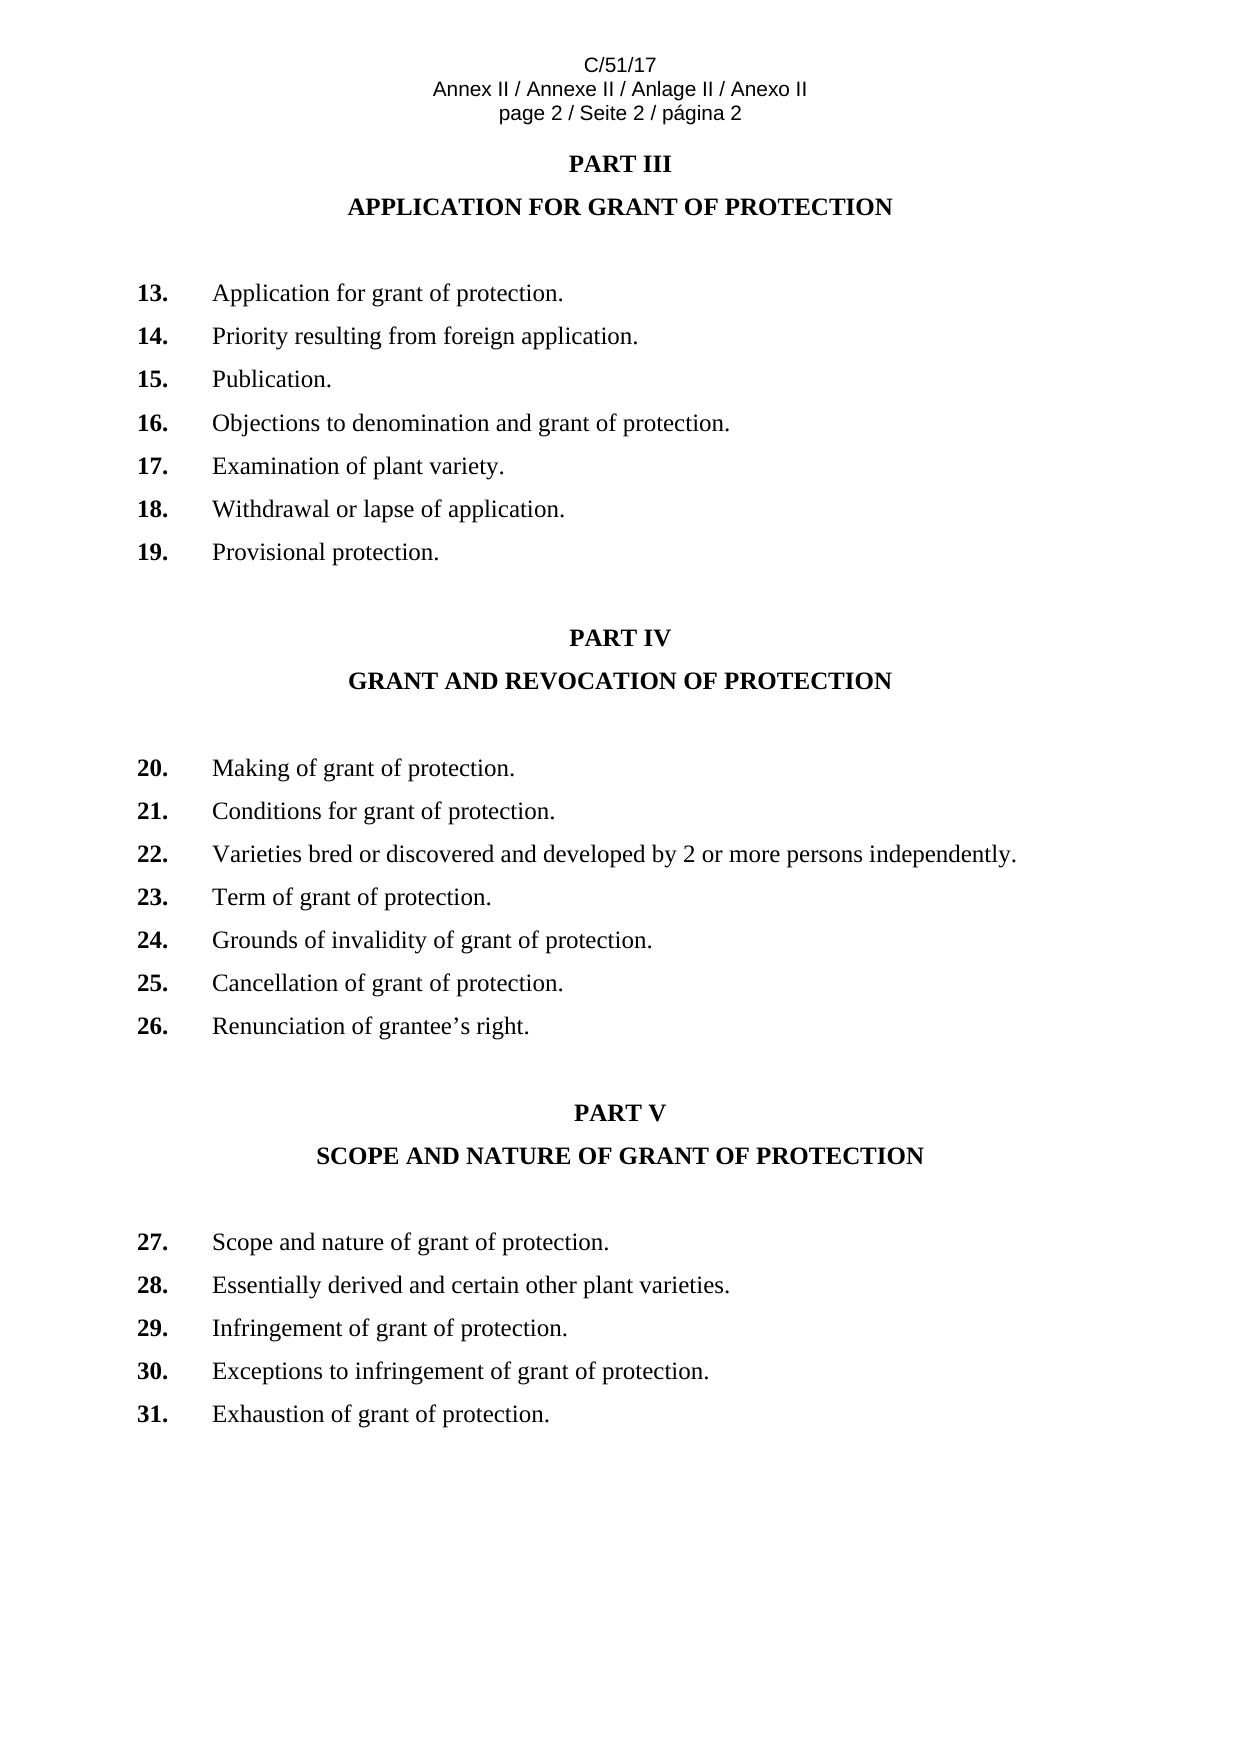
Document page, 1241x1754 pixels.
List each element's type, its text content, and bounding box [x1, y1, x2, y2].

list Renunciation of grantee’s right. [137, 1011, 1122, 1040]
list Infringement of grant of protection. [137, 1313, 1122, 1342]
list Varieties bred or discovered and developed by 2 or more persons independently. [137, 839, 1122, 868]
list Exhaustion of grant of protection. [137, 1399, 1122, 1428]
list PART V [118, 1098, 1122, 1126]
list Making of grant of protection. [137, 753, 1122, 781]
text APPLICATION FOR GRANT OF PROTECTION [118, 192, 1122, 221]
text PART III [118, 149, 1122, 178]
list Essentially derived and certain other plant varieties. [137, 1270, 1122, 1299]
list Priority resulting from foreign application. [137, 321, 1122, 350]
list Publication. [137, 364, 1122, 393]
list Objections to denomination and grant of protection. [137, 408, 1122, 436]
text GRANT AND REVOCATION OF PROTECTION [118, 666, 1122, 695]
list SCOPE AND NATURE OF GRANT OF PROTECTION [118, 1141, 1122, 1169]
list Cancellation of grant of protection. [137, 968, 1122, 997]
list Application for grant of protection. [137, 278, 1122, 307]
list Provisional protection. [137, 537, 1122, 566]
list Conditions for grant of protection. [137, 796, 1122, 824]
list Exceptions to infringement of grant of protection. [137, 1356, 1122, 1385]
list Examination of plant variety. [137, 451, 1122, 479]
list Term of grant of protection. [137, 882, 1122, 911]
list Grounds of invalidity of grant of protection. [137, 925, 1122, 954]
list Scope and nature of grant of protection. [137, 1227, 1122, 1256]
list Withdrawal or lapse of application. [137, 494, 1122, 523]
text PART IV [118, 623, 1122, 652]
